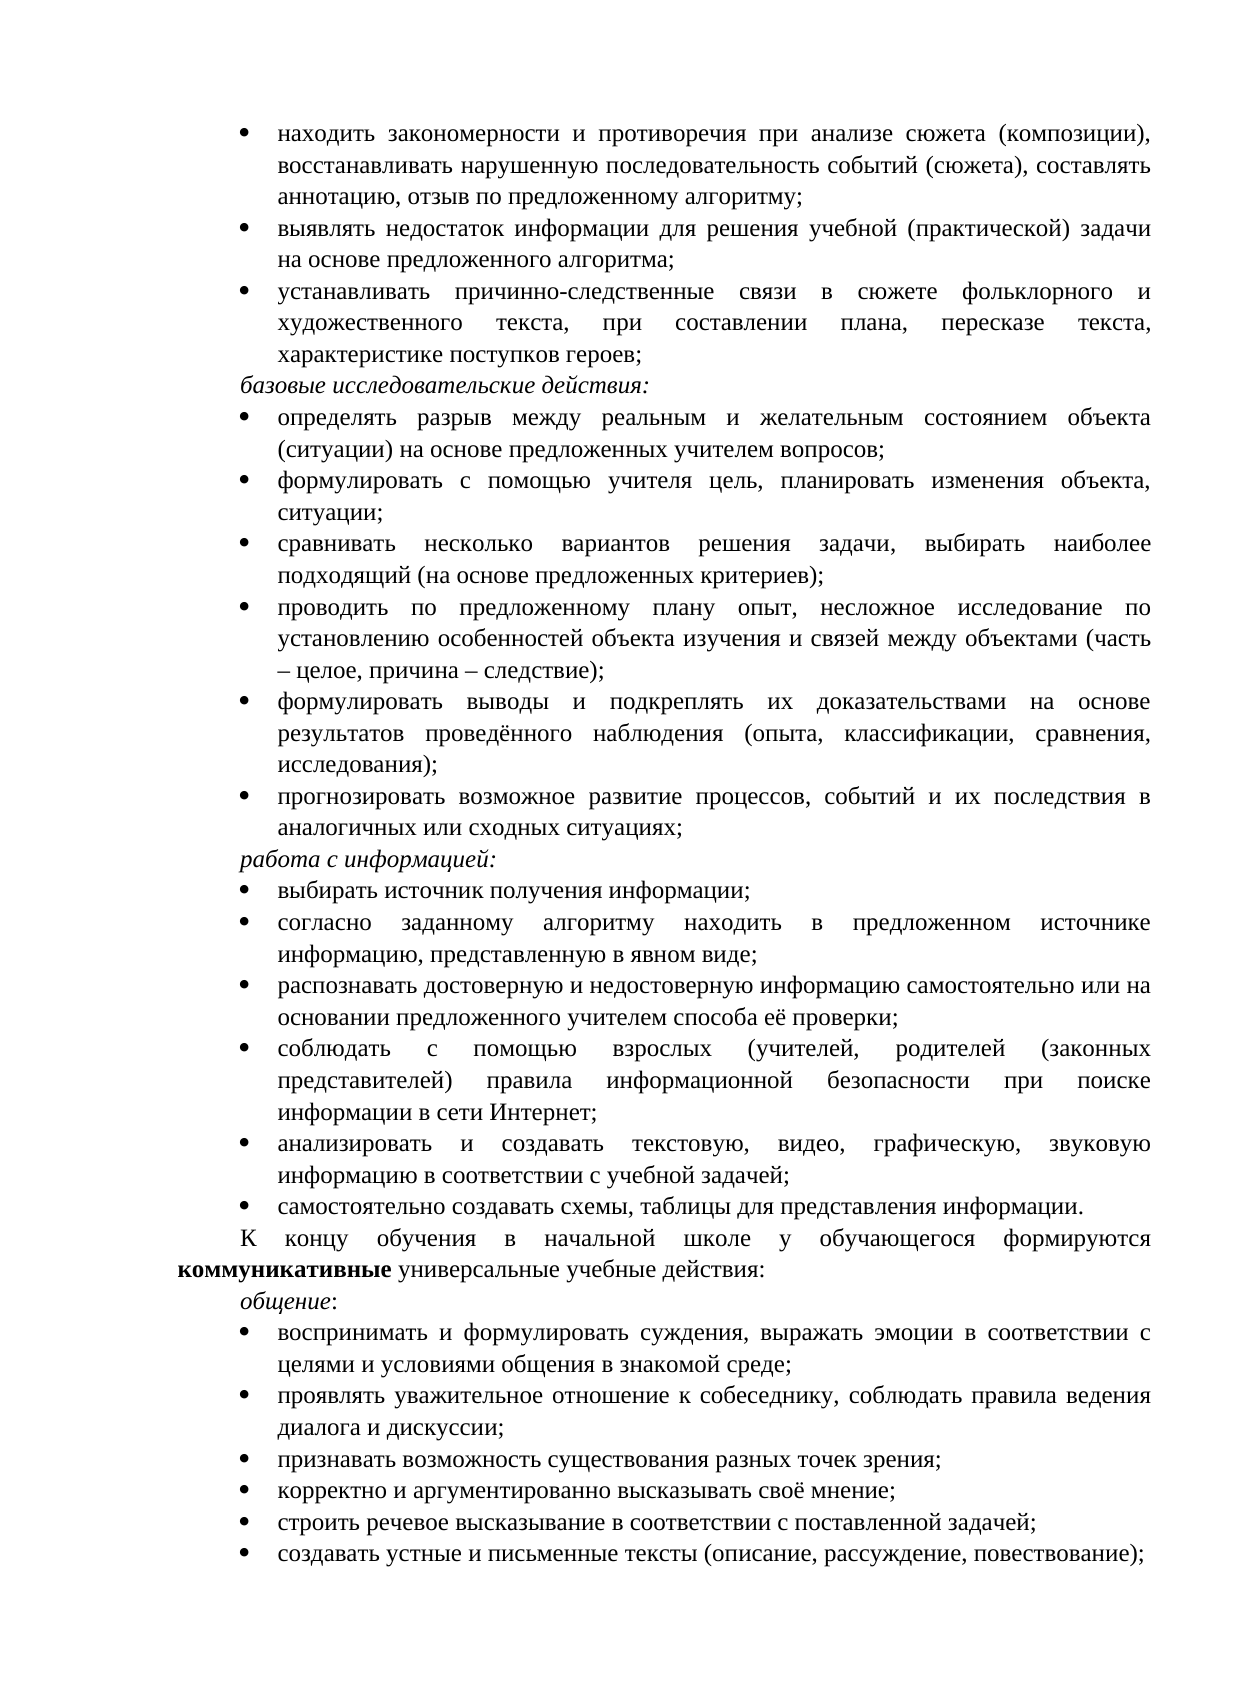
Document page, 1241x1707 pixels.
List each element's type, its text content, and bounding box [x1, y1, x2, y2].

list находить закономерности и противоречия при анализе сюжета (композиции), восстанавливать нарушенную последовательность событий (сюжета), составлять аннотацию, отзыв по предложенному алгоритму; [240, 118, 1152, 210]
list распознавать достоверную и недостоверную информацию самостоятельно или на основании предложенного учителем способа её проверки; [240, 970, 1152, 1031]
list прогнозировать возможное развитие процессов, событий и их последствия в аналогичных или сходных ситуациях; [240, 781, 1152, 841]
list сравнивать несколько вариантов решения задачи, выбирать наиболее подходящий (на основе предложенных критериев); [240, 528, 1152, 589]
list выявлять недостаток информации для решения учебной (практической) задачи на основе предложенного алгоритма; [240, 213, 1152, 273]
text базовые исследовательские действия: [177, 371, 1152, 399]
list проявлять уважительное отношение к собеседнику, соблюдать правила ведения диалога и дискуссии; [240, 1381, 1152, 1441]
list определять разрыв между реальным и желательным состоянием объекта (ситуации) на основе предложенных учителем вопросов; [240, 402, 1152, 462]
list согласно заданному алгоритму находить в предложенном источнике информацию, представленную в явном виде; [240, 907, 1152, 967]
list признавать возможность существования разных точек зрения; [240, 1444, 1152, 1472]
list самостоятельно создавать схемы, таблицы для представления информации. [240, 1191, 1152, 1220]
list соблюдать с помощью взрослых (учителей, родителей (законных представителей) правила информационной безопасности при поиске информации в сети Интернет; [240, 1033, 1152, 1125]
list анализировать и создавать текстовую, видео, графическую, звуковую информацию в соответствии с учебной задачей; [240, 1128, 1152, 1188]
list проводить по предложенному плану опыт, несложное исследование по установлению особенностей объекта изучения и связей между объектами (часть – целое, причина – следствие); [240, 592, 1152, 683]
list выбирать источник получения информации; [240, 876, 1152, 904]
text К концу обучения в начальной школе у обучающегося формируются коммуникативные универсальные учебные действия: [177, 1223, 1152, 1283]
list формулировать выводы и подкреплять их доказательствами на основе результатов проведённого наблюдения (опыта, классификации, сравнения, исследования); [240, 686, 1152, 778]
list создавать устные и письменные тексты (описание, рассуждение, повествование); [240, 1538, 1152, 1567]
text работа с информацией: [177, 844, 1152, 873]
list формулировать с помощью учителя цель, планировать изменения объекта, ситуации; [240, 465, 1152, 526]
list устанавливать причинно-следственные связи в сюжете фольклорного и художественного текста, при составлении плана, пересказе текста, характеристике поступков героев; [240, 276, 1152, 368]
text общение: [177, 1286, 1152, 1315]
list воспринимать и формулировать суждения, выражать эмоции в соответствии с целями и условиями общения в знакомой среде; [240, 1317, 1152, 1378]
list корректно и аргументированно высказывать своё мнение; [240, 1475, 1152, 1504]
list строить речевое высказывание в соответствии с поставленной задачей; [240, 1507, 1152, 1536]
